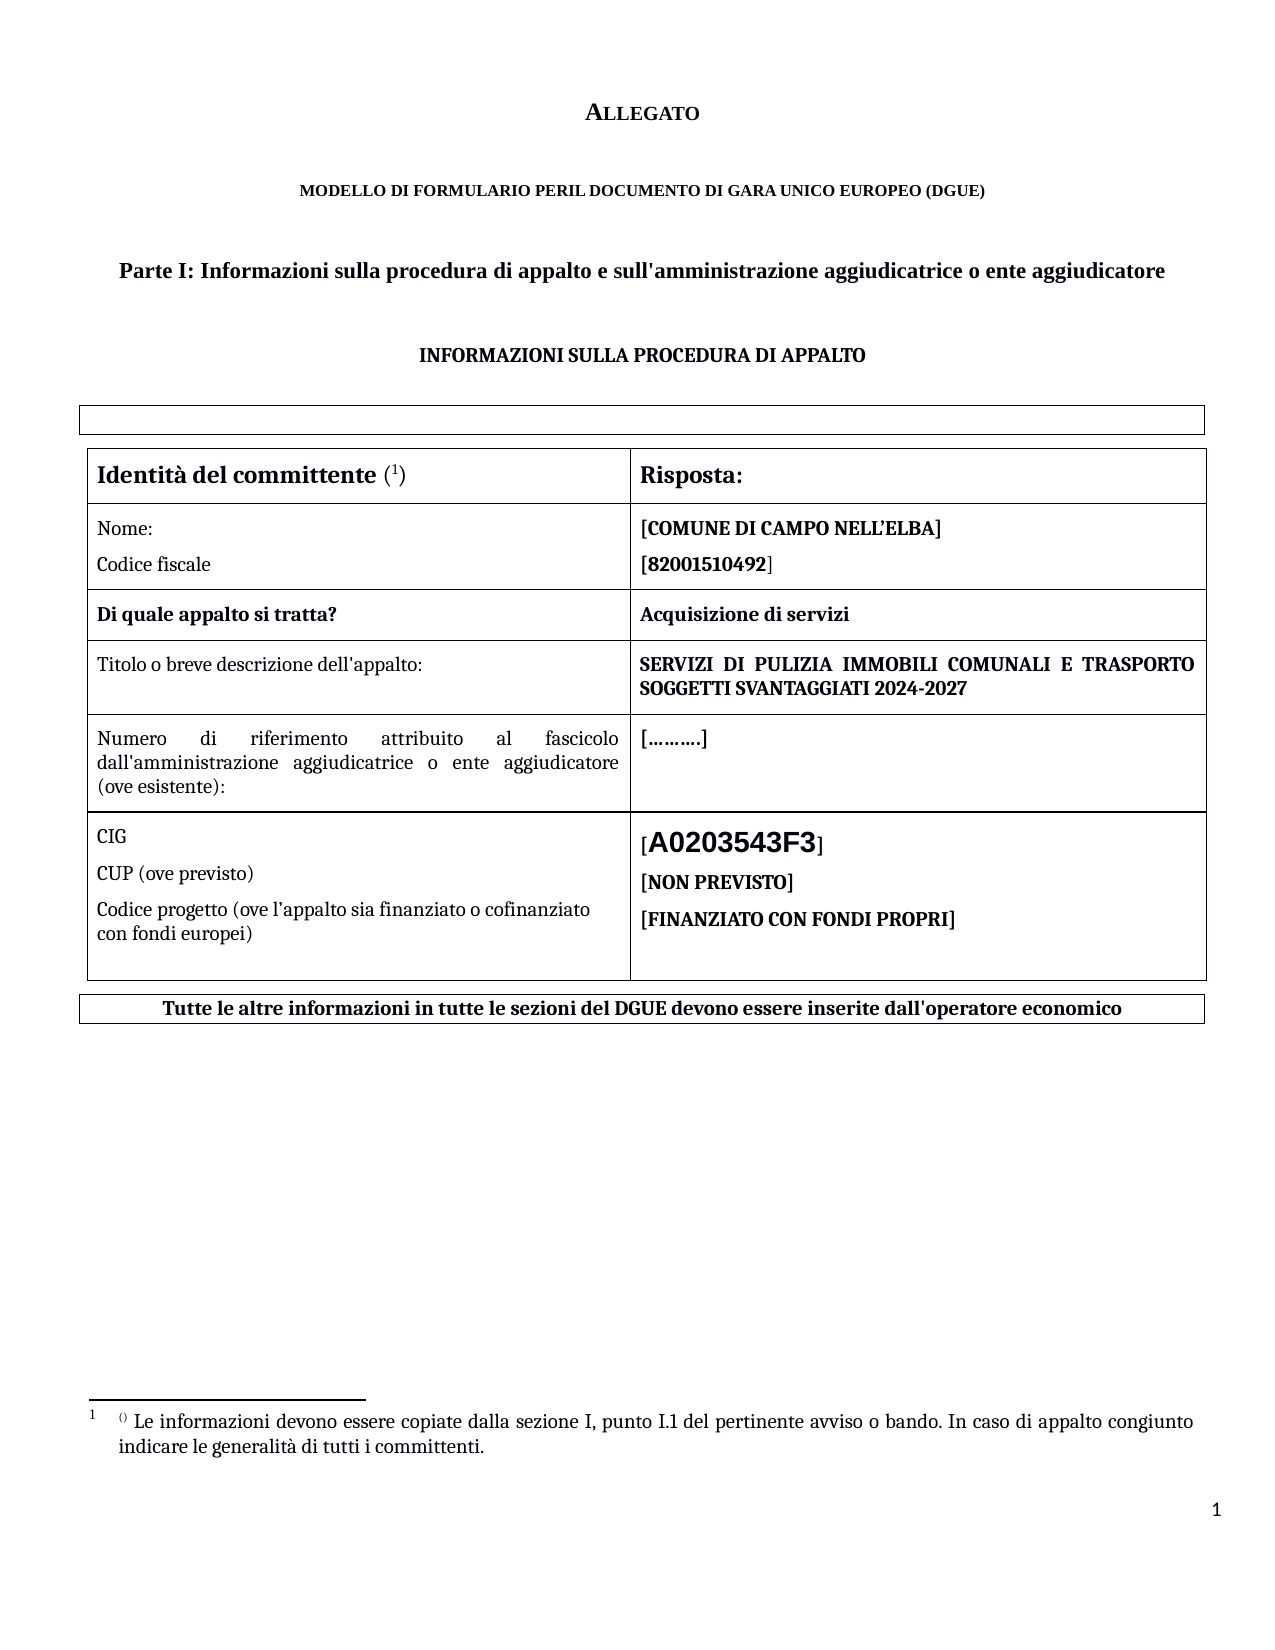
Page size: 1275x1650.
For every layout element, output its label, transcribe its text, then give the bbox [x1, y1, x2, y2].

table_cell Nome: Codice fiscale [88, 504, 630, 589]
title Parte I: Informazioni sulla procedura di appalto e sull'amministrazione aggiudicatrice o ente aggiudicatore [89, 257, 1196, 283]
table_cell Di quale appalto si tratta? [88, 590, 630, 639]
text Tutte le altre informazioni in tutte le sezioni del DGUE devono essere inserite dall'operatore economico [80, 995, 1204, 1023]
table_cell CIG CUP (ove previsto) Codice progetto (ove l’appalto sia finanziato o cofinanziato con fondi europei) [88, 813, 630, 980]
table_cell Titolo o breve descrizione dell'appalto: [88, 641, 630, 713]
table_cell SERVIZI DI PULIZIA IMMOBILI COMUNALI E TRASPORTO SOGGETTI SVANTAGGIATI 2024-2027 [631, 641, 1206, 713]
subtitle Allegato [89, 97, 1196, 125]
table_cell Numero di riferimento attribuito al fascicolo dall'amministrazione aggiudicatrice o ente aggiudicatore (ove esistente): [88, 715, 630, 811]
text Modello di formulario peril documento di gara unico europeo (DGUE) [89, 181, 1196, 200]
table_cell Acquisizione di servizi [631, 590, 1206, 639]
table_cell [COMUNE DI CAMPO NELL’ELBA] [82001510492] [631, 504, 1206, 589]
table_cell [A0203543F3] [NON PREVISTO] [FINANZIATO CON FONDI PROPRI] [631, 813, 1206, 980]
table_header Risposta: [631, 449, 1206, 503]
table_cell [……….] [631, 715, 1206, 811]
title Informazioni sulla procedura di appalto [89, 344, 1196, 368]
table_header Identità del committente () [88, 449, 630, 503]
